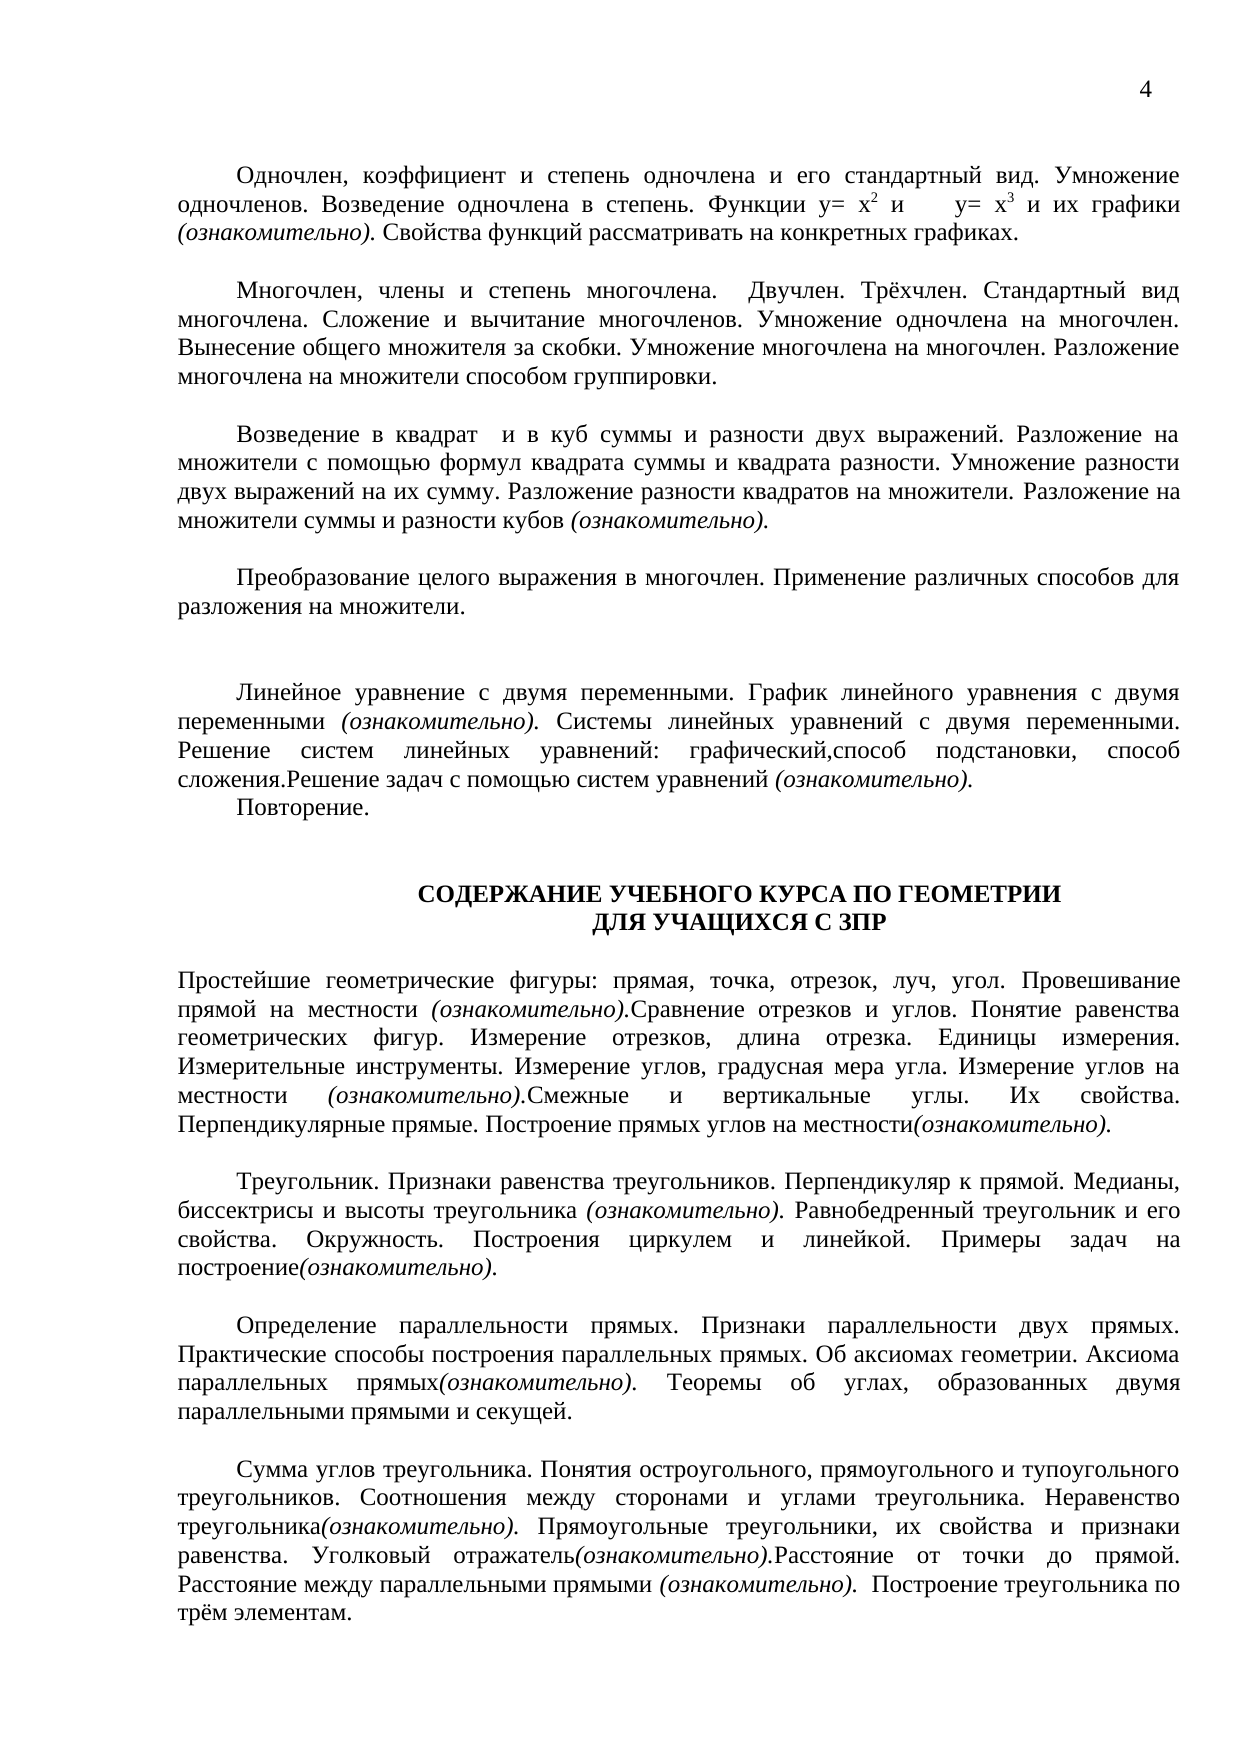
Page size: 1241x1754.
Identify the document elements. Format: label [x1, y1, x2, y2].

table_header [166, 131, 1240, 1626]
